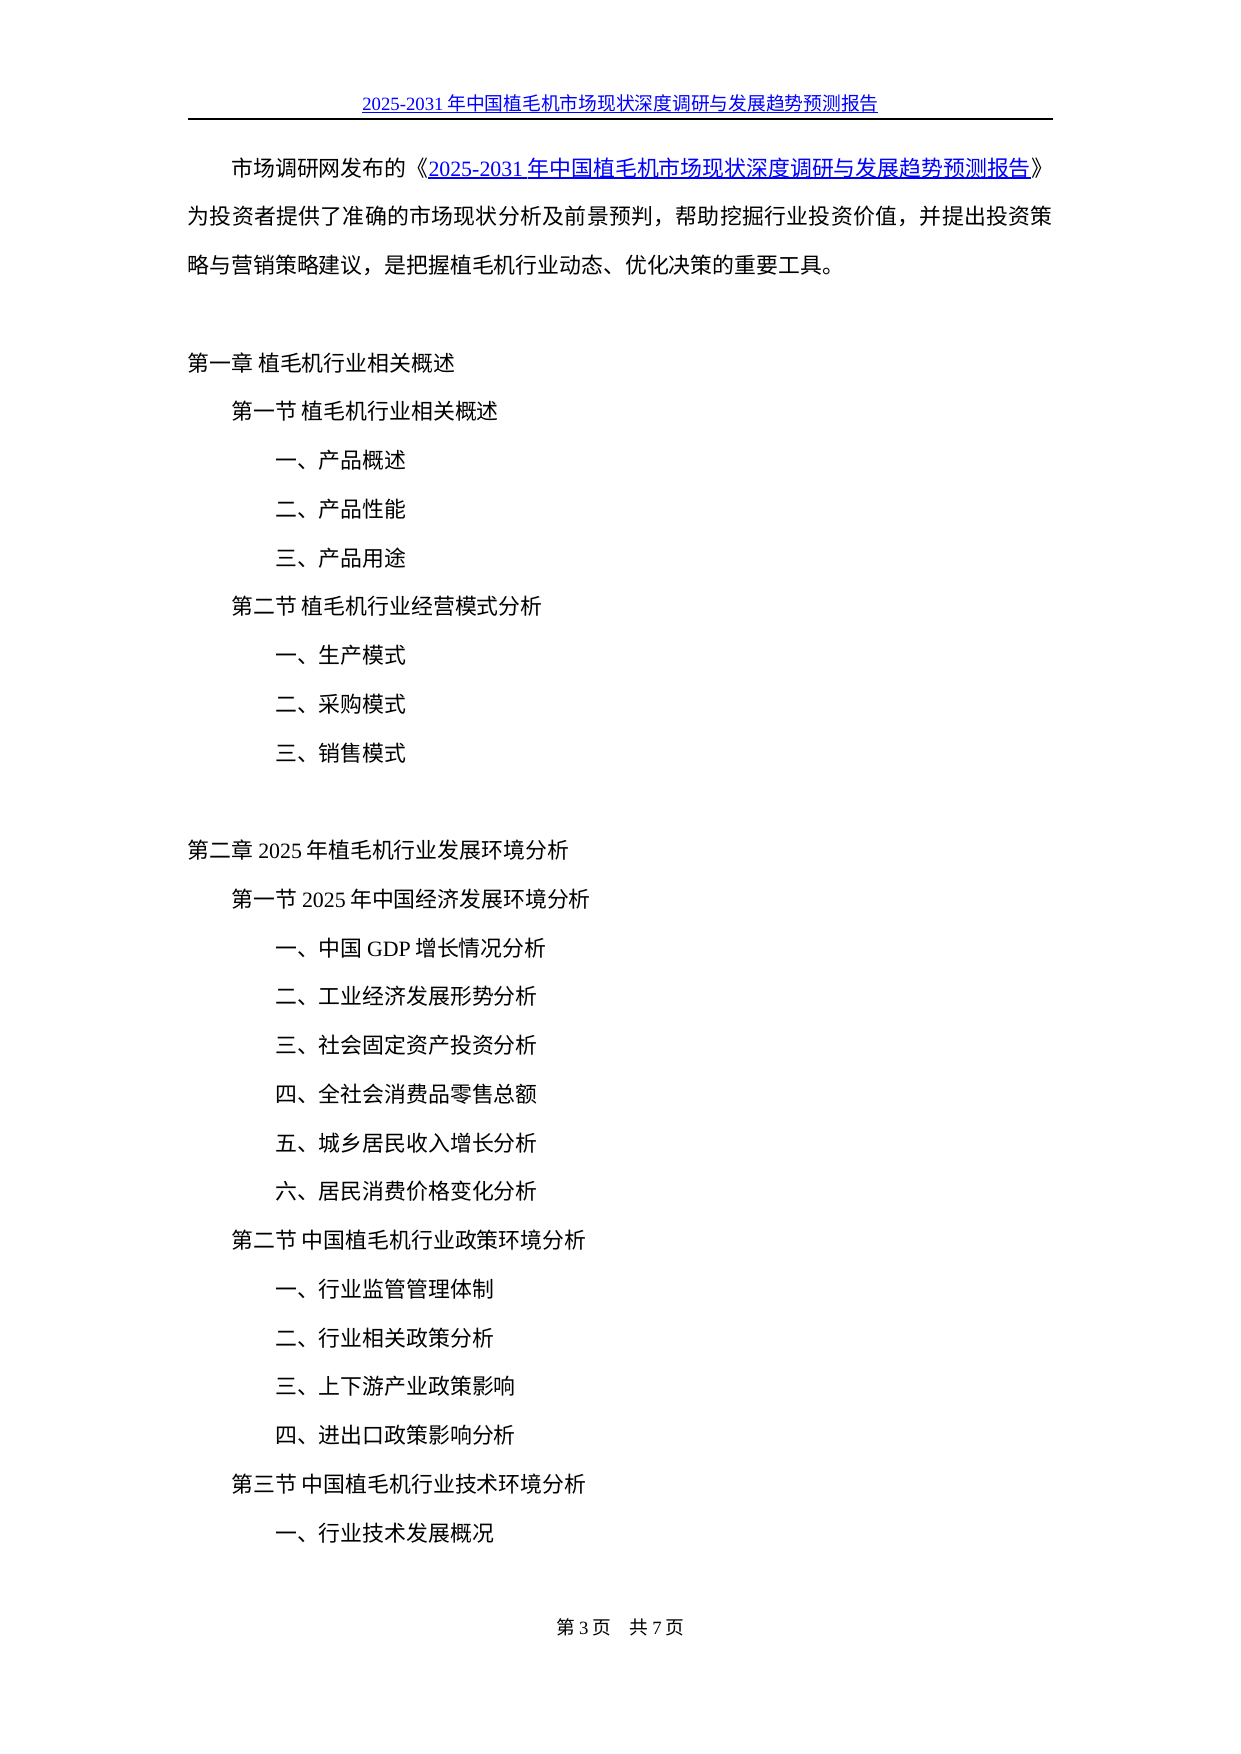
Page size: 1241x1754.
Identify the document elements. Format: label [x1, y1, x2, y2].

text [187, 150, 1053, 1548]
